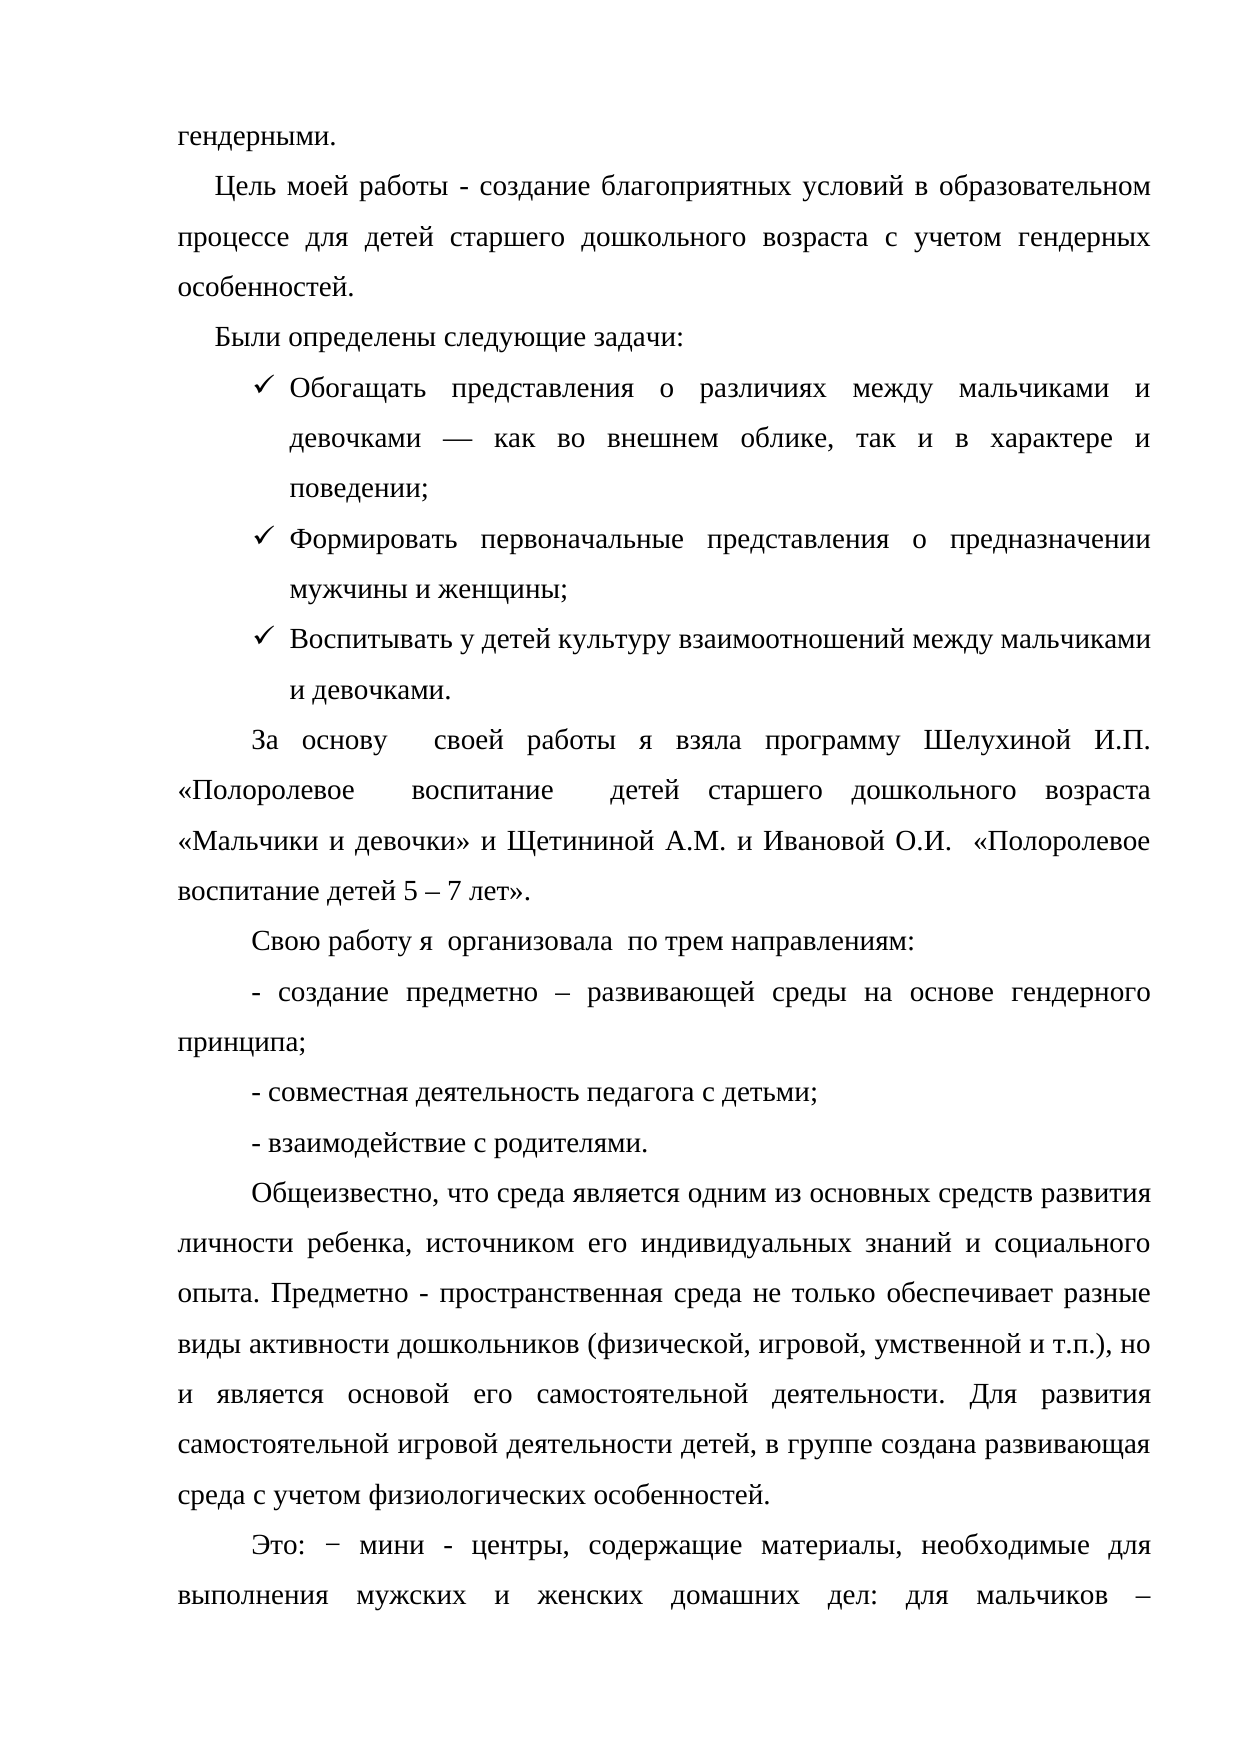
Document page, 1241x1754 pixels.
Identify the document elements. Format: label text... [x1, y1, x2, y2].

text - взаимодействие с родителями. [177, 1125, 1152, 1158]
text Свою работу я организовала по трем направлениям: [177, 923, 1152, 957]
text - совместная деятельность педагога с детьми; [177, 1074, 1152, 1108]
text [177, 118, 1152, 152]
list Воспитывать у детей культуру взаимоотношений между мальчиками и девочками. [252, 621, 1152, 705]
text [177, 1527, 1152, 1611]
text Цель моей работы - создание благоприятных условий в образовательном процессе для детей старшего дошкольного возраста с учетом гендерных особенностей. [177, 168, 1152, 303]
text За основу своей работы я взяла программу Шелухиной И.П. «Полоролевое воспитание детей старшего дошкольного возраста «Мальчики и девочки» и Щетининой А.М. и Ивановой О.И. «Полоролевое воспитание детей 5 – 7 лет». [177, 722, 1152, 907]
text Общеизвестно, что среда является одним из основных средств развития личности ребенка, источником его индивидуальных знаний и социального опыта. Предметно - пространственная среда не только обеспечивает разные виды активности дошкольников (физической, игровой, умственной и т.п.), но и является основой его самостоятельной деятельности. Для развития самостоятельной игровой деятельности детей, в группе создана развивающая среда с учетом физиологических особенностей. [177, 1175, 1152, 1510]
list Формировать первоначальные представления о предназначении мужчины и женщины; [252, 521, 1152, 605]
text - создание предметно – развивающей среды на основе гендерного принципа; [177, 974, 1152, 1058]
list Обогащать представления о различиях между мальчиками и девочками — как во внешнем облике, так и в характере и поведении; [252, 370, 1152, 504]
text Были определены следующие задачи: [177, 319, 1152, 353]
